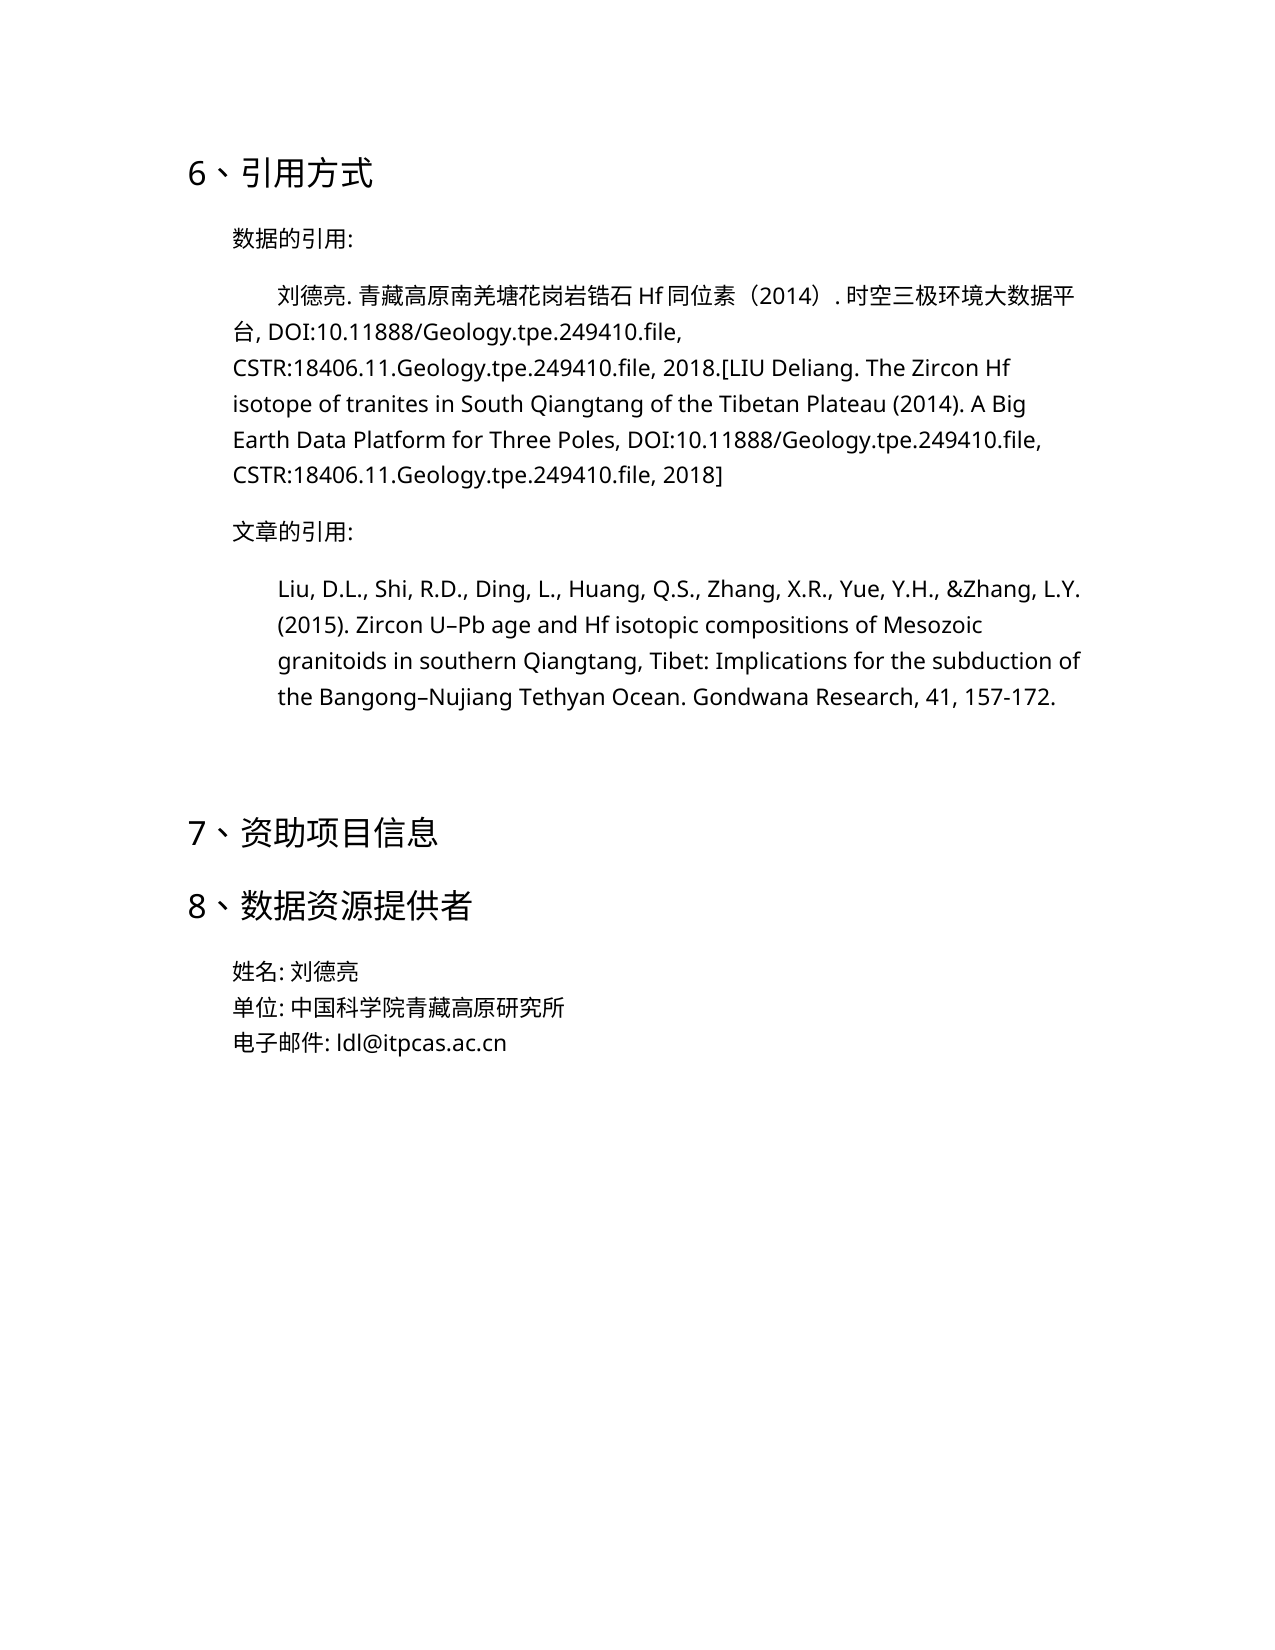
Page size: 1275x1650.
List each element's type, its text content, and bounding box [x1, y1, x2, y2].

text 7、资助项目信息 [187, 809, 1087, 855]
text 刘德亮. 青藏高原南羌塘花岗岩锆石Hf同位素（2014）. 时空三极环境大数据平台, DOI:10.11888/Geology.tpe.249410.file, CSTR:18406.11.Geology.tpe.249410.file, 2018.[LIU Deliang. The Zircon Hf isotope of tranites in South Qiangtang of the Tibetan Plateau (2014). A Big Earth Data Platform for Three Poles, DOI:10.11888/Geology.tpe.249410.file, CSTR:18406.11.Geology.tpe.249410.file, 2018] [232, 280, 1087, 491]
text 数据的引用: [232, 223, 1087, 254]
text 8、数据资源提供者 [187, 882, 1087, 928]
text 姓名: 刘德亮 单位: 中国科学院青藏高原研究所 电子邮件: ldl@itpcas.ac.cn [232, 956, 1087, 1131]
text Liu, D.L., Shi, R.D., Ding, L., Huang, Q.S., Zhang, X.R., Yue, Y.H., &Zhang, L.Y. (2015). Zircon U–Pb age and Hf isotopic compositions of Mesozoic granitoids in southern Qiangtang, Tibet: Implications for the subduction of the Bangong–Nujiang Tethyan Ocean. Gondwana Research, 41, 157-172. [277, 573, 1087, 784]
text 6、引用方式 [187, 150, 1087, 195]
text 文章的引用: [232, 516, 1087, 547]
